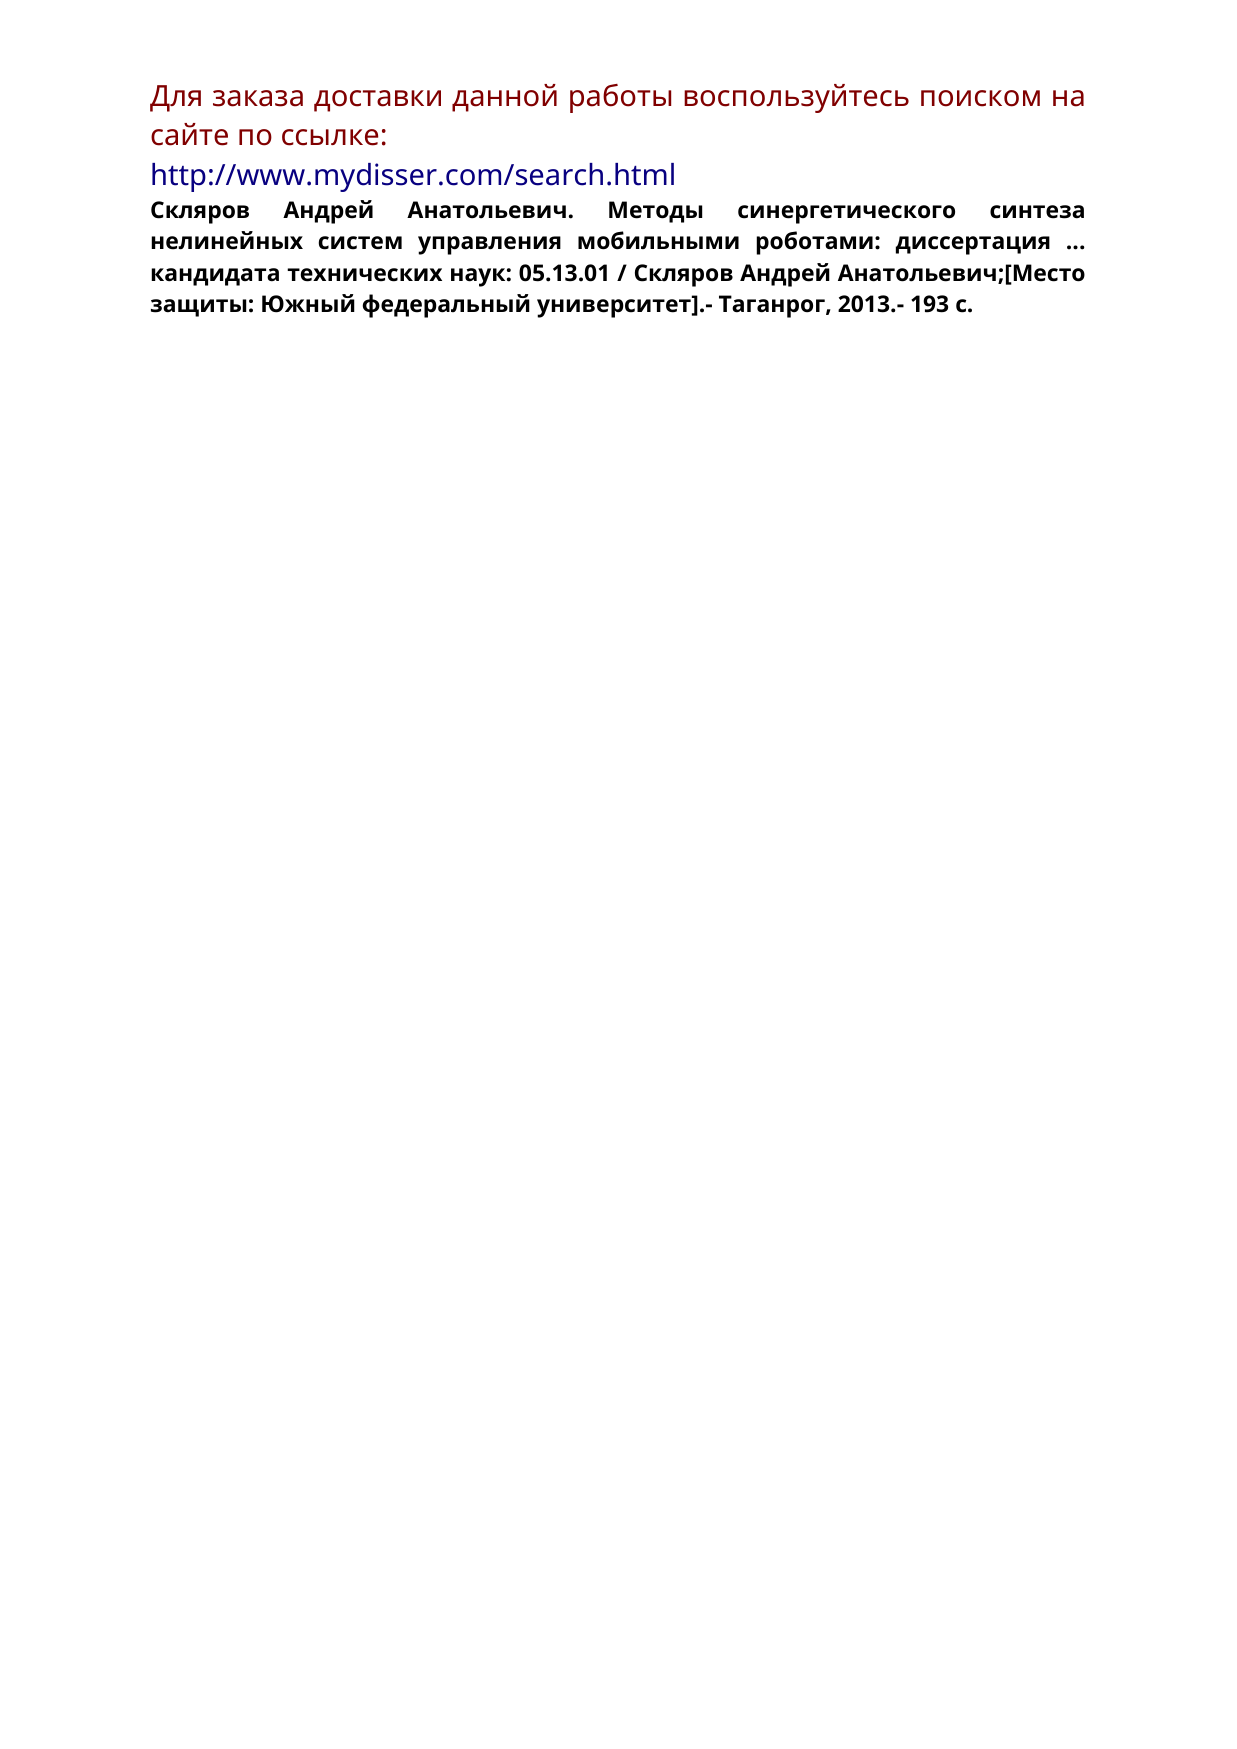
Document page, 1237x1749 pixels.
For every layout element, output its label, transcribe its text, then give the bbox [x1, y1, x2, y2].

text Скляров Андрей Анатольевич. Методы синергетического синтеза нелинейных систем управления мобильными роботами: диссертация ... кандидата технических наук: 05.13.01 / Скляров Андрей Анатольевич;[Место защиты: Южный федеральный университет].- Таганрог, 2013.- 193 с. [150, 194, 1086, 319]
